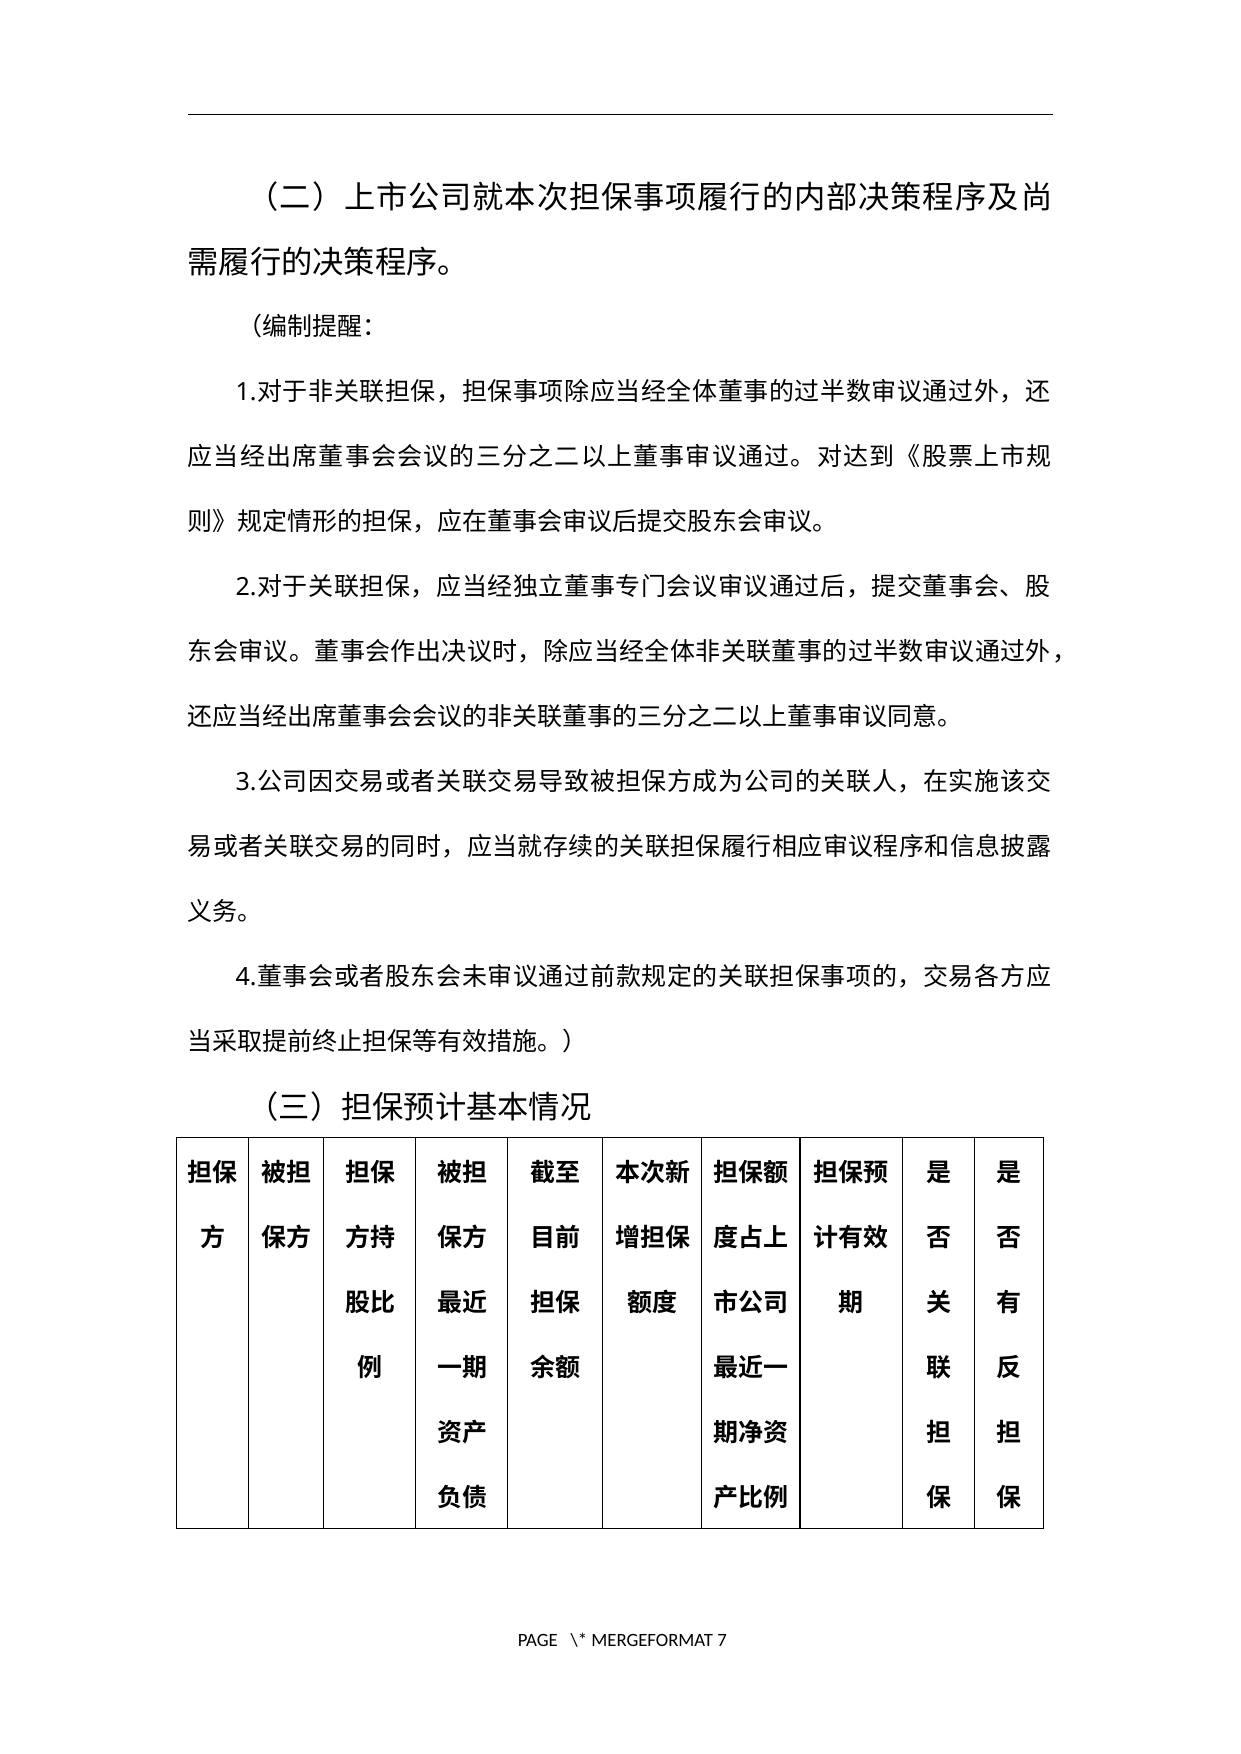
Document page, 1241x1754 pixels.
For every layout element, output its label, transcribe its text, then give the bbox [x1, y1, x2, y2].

text 2.对于关联担保，应当经独立董事专门会议审议通过后，提交董事会、股东会审议。董事会作出决议时，除应当经全体非关联董事的过半数审议通过外，还应当经出席董事会会议的非关联董事的三分之二以上董事审议同意。 [187, 552, 1053, 747]
table_header 担保方持股比例 [324, 1138, 415, 1528]
table_header 本次新增担保额度 [603, 1138, 701, 1528]
text 4.董事会或者股东会未审议通过前款规定的关联担保事项的，交易各方应当采取提前终止担保等有效措施。） [187, 942, 1053, 1072]
table_header 是否关联担保 [903, 1138, 974, 1528]
table_header 截至目前担保余额 [508, 1138, 602, 1528]
text 1.对于非关联担保，担保事项除应当经全体董事的过半数审议通过外，还应当经出席董事会会议的三分之二以上董事审议通过。对达到《股票上市规则》规定情形的担保，应在董事会审议后提交股东会审议。 [187, 357, 1053, 552]
table_header 被担保方 [249, 1138, 323, 1528]
table_header 被担保方最近一期资产负债率 [416, 1138, 507, 1528]
table_header 是否有反担保 [975, 1138, 1043, 1528]
table_header 担保预计有效期 [801, 1138, 902, 1528]
table_header 担保额度占上市公司最近一期净资产比例 [702, 1138, 799, 1528]
text （编制提醒： [187, 292, 1053, 357]
text （二）上市公司就本次担保事项履行的内部决策程序及尚需履行的决策程序。 [187, 162, 1053, 292]
text （三）担保预计基本情况 [187, 1072, 1053, 1137]
text 3.公司因交易或者关联交易导致被担保方成为公司的关联人，在实施该交易或者关联交易的同时，应当就存续的关联担保履行相应审议程序和信息披露义务。 [187, 747, 1053, 942]
table_header 担保方 [177, 1138, 248, 1528]
